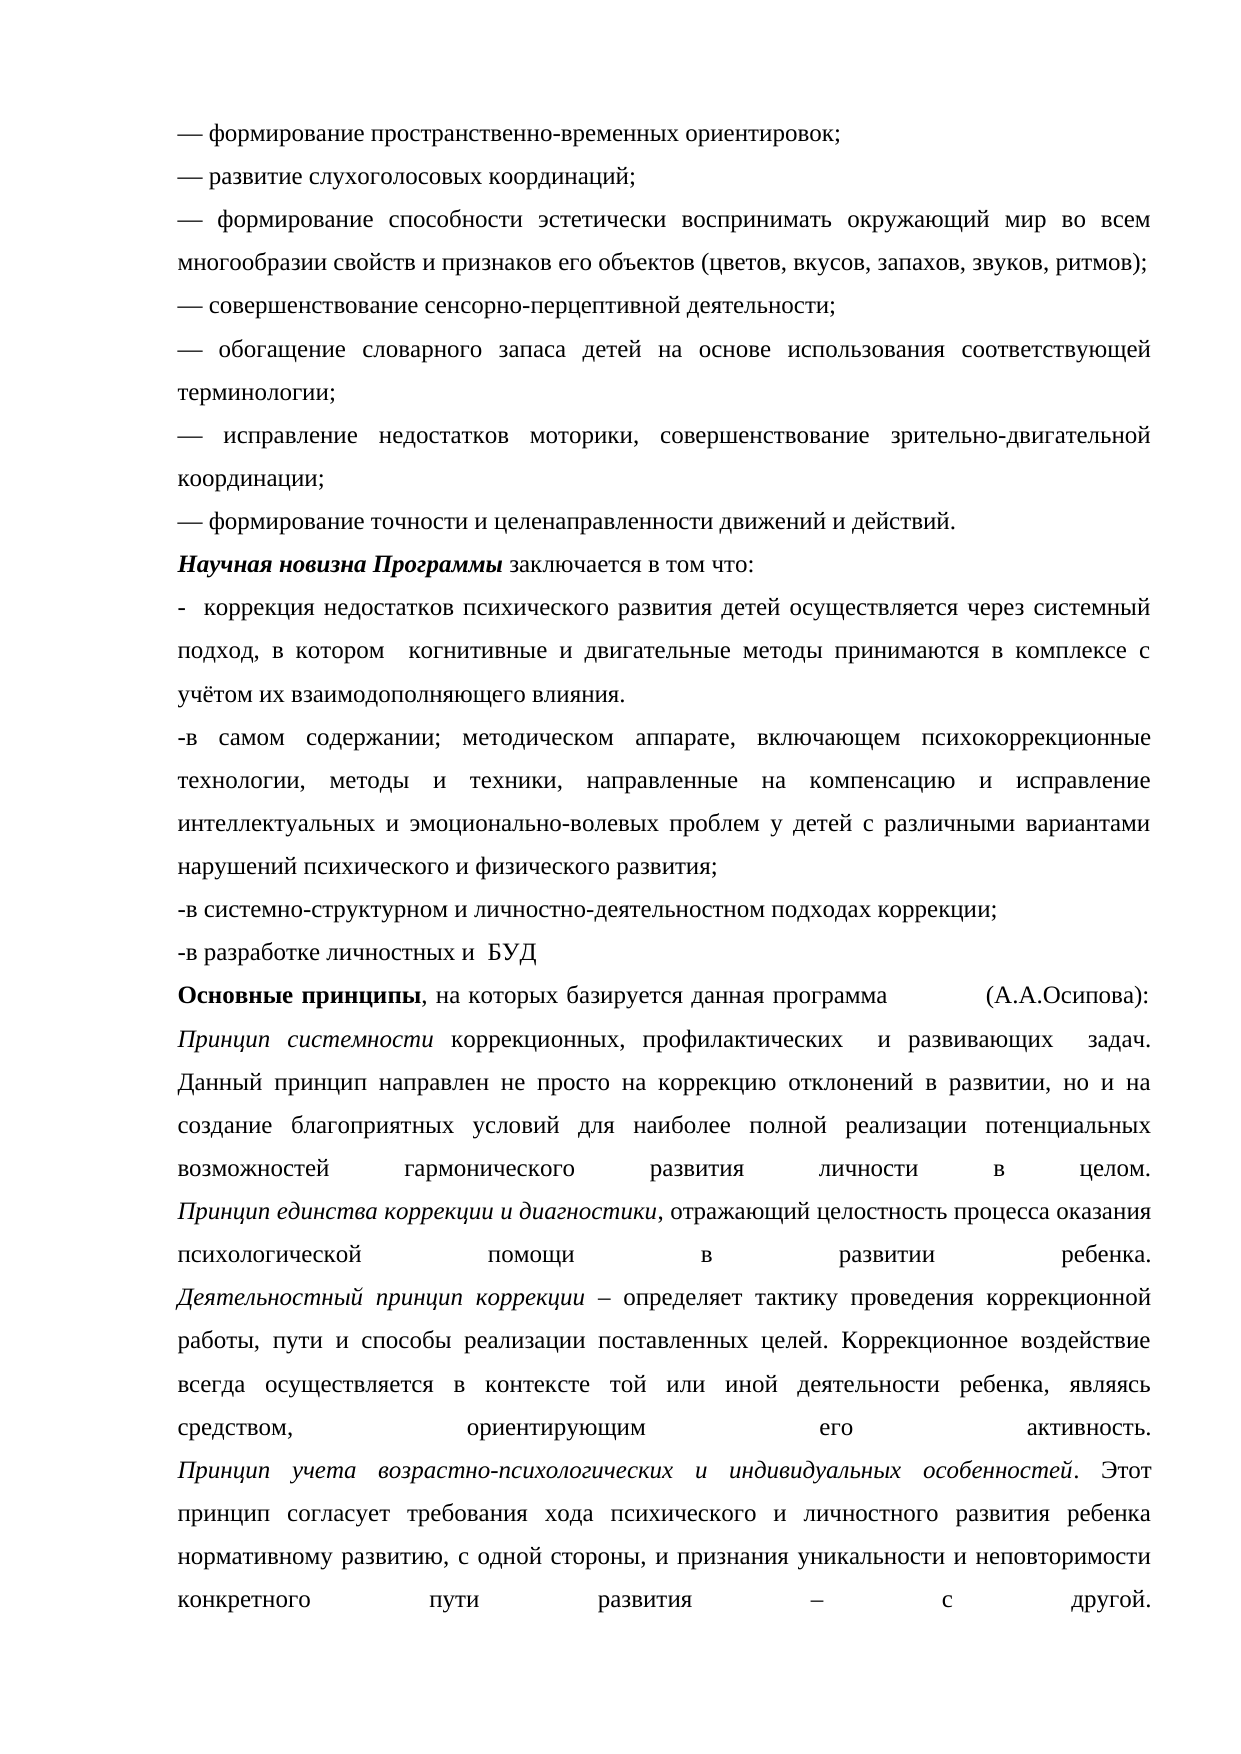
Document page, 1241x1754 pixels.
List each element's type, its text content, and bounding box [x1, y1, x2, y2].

text Научная новизна Программы заключается в том что: [177, 549, 1152, 578]
text — формирование пространственно-временных ориентировок; [177, 118, 1152, 147]
text — развитие слухоголосовых координаций; [177, 161, 1152, 190]
text -в системно-структурном и личностно-деятельностном подходах коррекции; [177, 894, 1152, 923]
text -в разработке личностных и БУД [177, 937, 1152, 966]
text -в самом содержании; методическом аппарате, включающем психокоррекционные технологии, методы и техники, направленные на компенсацию и исправление интеллектуальных и эмоционально-волевых проблем у детей с различными вариантами нарушений психического и физического развития; [177, 722, 1152, 880]
text — исправление недостатков моторики, совершенствование зрительно-двигательной координации; [177, 420, 1152, 492]
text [177, 981, 1152, 1613]
text — совершенствование сенсорно-перцептивной деятельности; [177, 291, 1152, 319]
text — обогащение словарного запаса детей на основе использования соответствующей терминологии; [177, 334, 1152, 406]
text — формирование точности и целенаправленности движений и действий. [177, 506, 1152, 535]
text - коррекция недостатков психического развития детей осуществляется через системный подход, в котором когнитивные и двигательные методы принимаются в комплексе с учётом их взаимодополняющего влияния. [177, 592, 1152, 707]
text — формирование способности эстетически воспринимать окружающий мир во всем многообразии свойств и признаков его объектов (цветов, вкусов, запахов, звуков, ритмов); [177, 204, 1152, 276]
